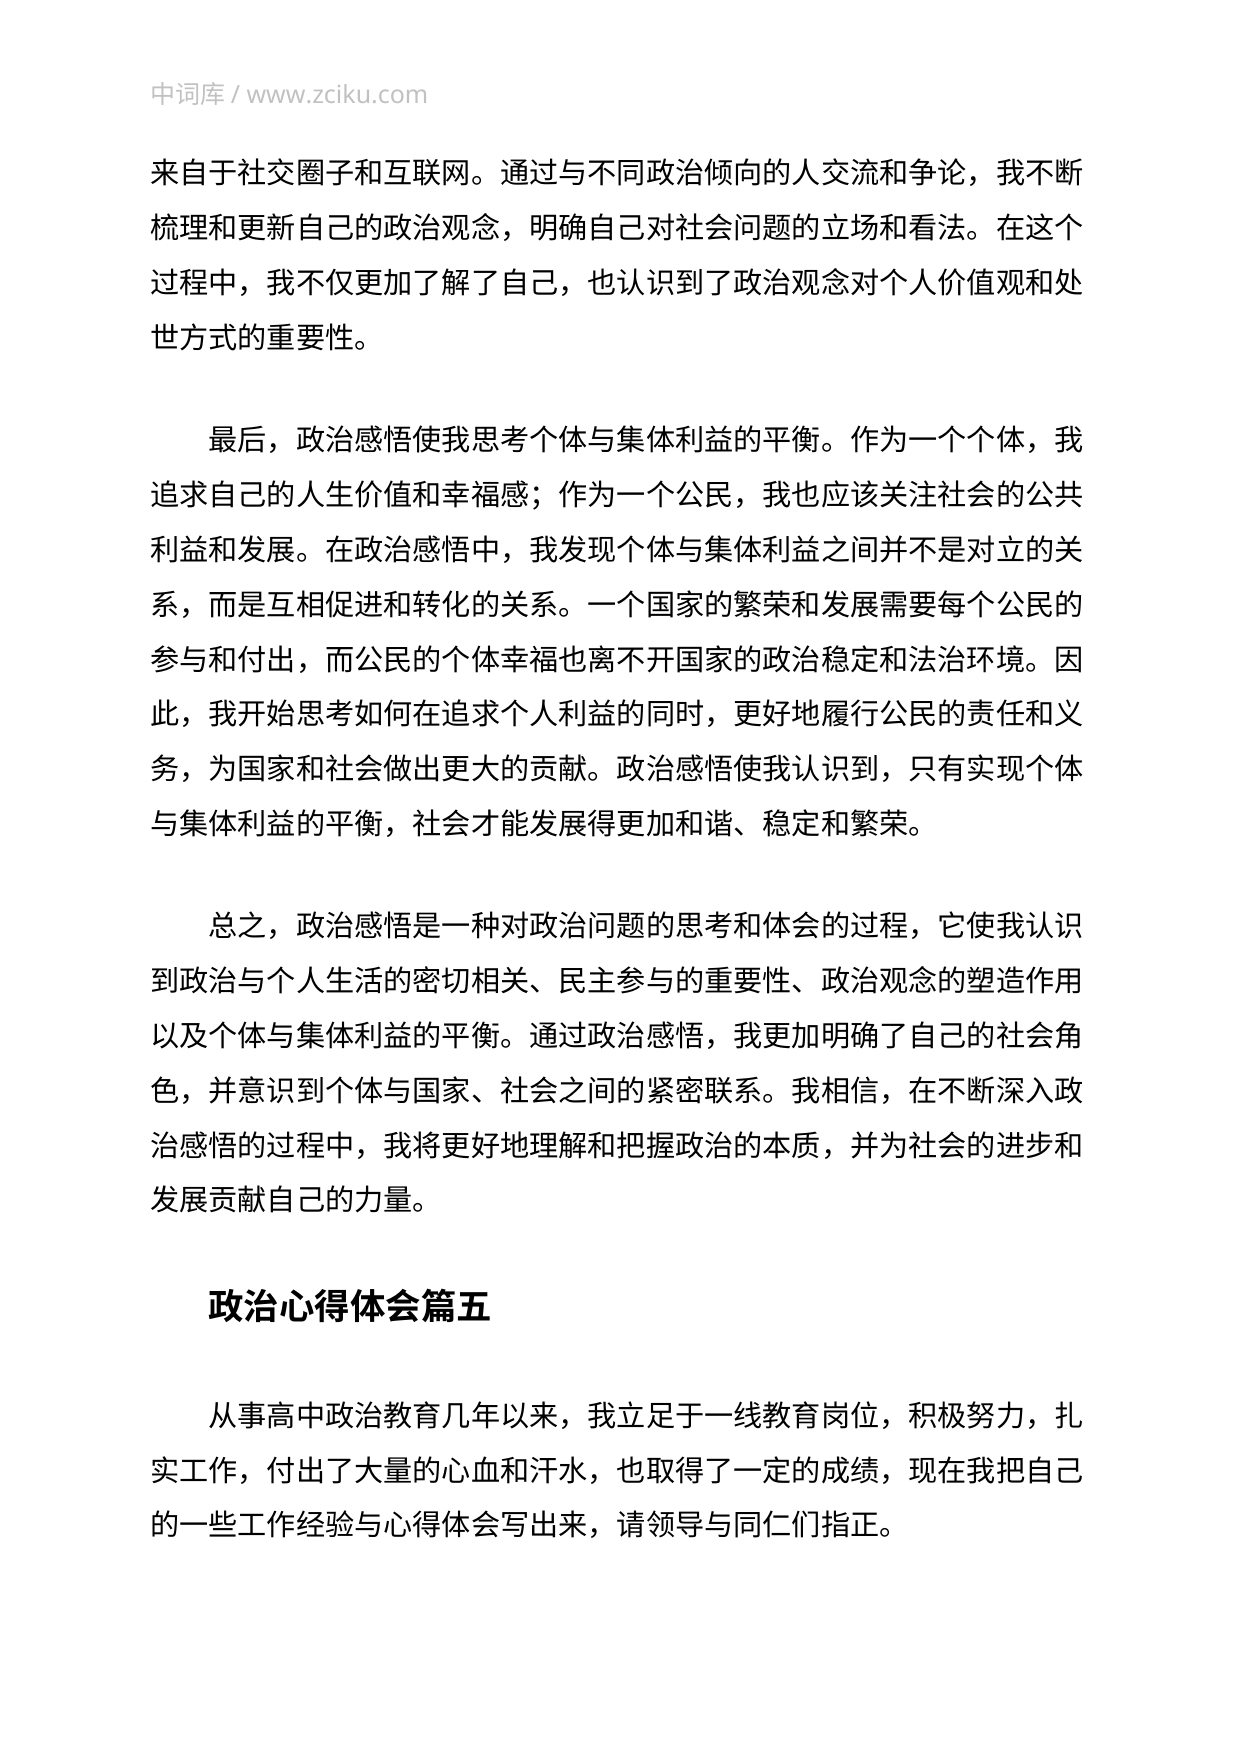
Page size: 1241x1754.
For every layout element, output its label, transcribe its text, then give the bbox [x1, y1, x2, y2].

text 从事高中政治教育几年以来，我立足于一线教育岗位，积极努力，扎实工作，付出了大量的心血和汗水，也取得了一定的成绩，现在我把自己的一些工作经验与心得体会写出来，请领导与同仁们指正。 [150, 1392, 1090, 1544]
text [150, 150, 1090, 357]
text 政治心得体会篇五 [150, 1279, 1090, 1330]
text 总之，政治感悟是一种对政治问题的思考和体会的过程，它使我认识到政治与个人生活的密切相关、民主参与的重要性、政治观念的塑造作用以及个体与集体利益的平衡。通过政治感悟，我更加明确了自己的社会角色，并意识到个体与国家、社会之间的紧密联系。我相信，在不断深入政治感悟的过程中，我将更好地理解和把握政治的本质，并为社会的进步和发展贡献自己的力量。 [150, 902, 1090, 1219]
text 最后，政治感悟使我思考个体与集体利益的平衡。作为一个个体，我追求自己的人生价值和幸福感；作为一个公民，我也应该关注社会的公共利益和发展。在政治感悟中，我发现个体与集体利益之间并不是对立的关系，而是互相促进和转化的关系。一个国家的繁荣和发展需要每个公民的参与和付出，而公民的个体幸福也离不开国家的政治稳定和法治环境。因此，我开始思考如何在追求个人利益的同时，更好地履行公民的责任和义务，为国家和社会做出更大的贡献。政治感悟使我认识到，只有实现个体与集体利益的平衡，社会才能发展得更加和谐、稳定和繁荣。 [150, 416, 1090, 843]
